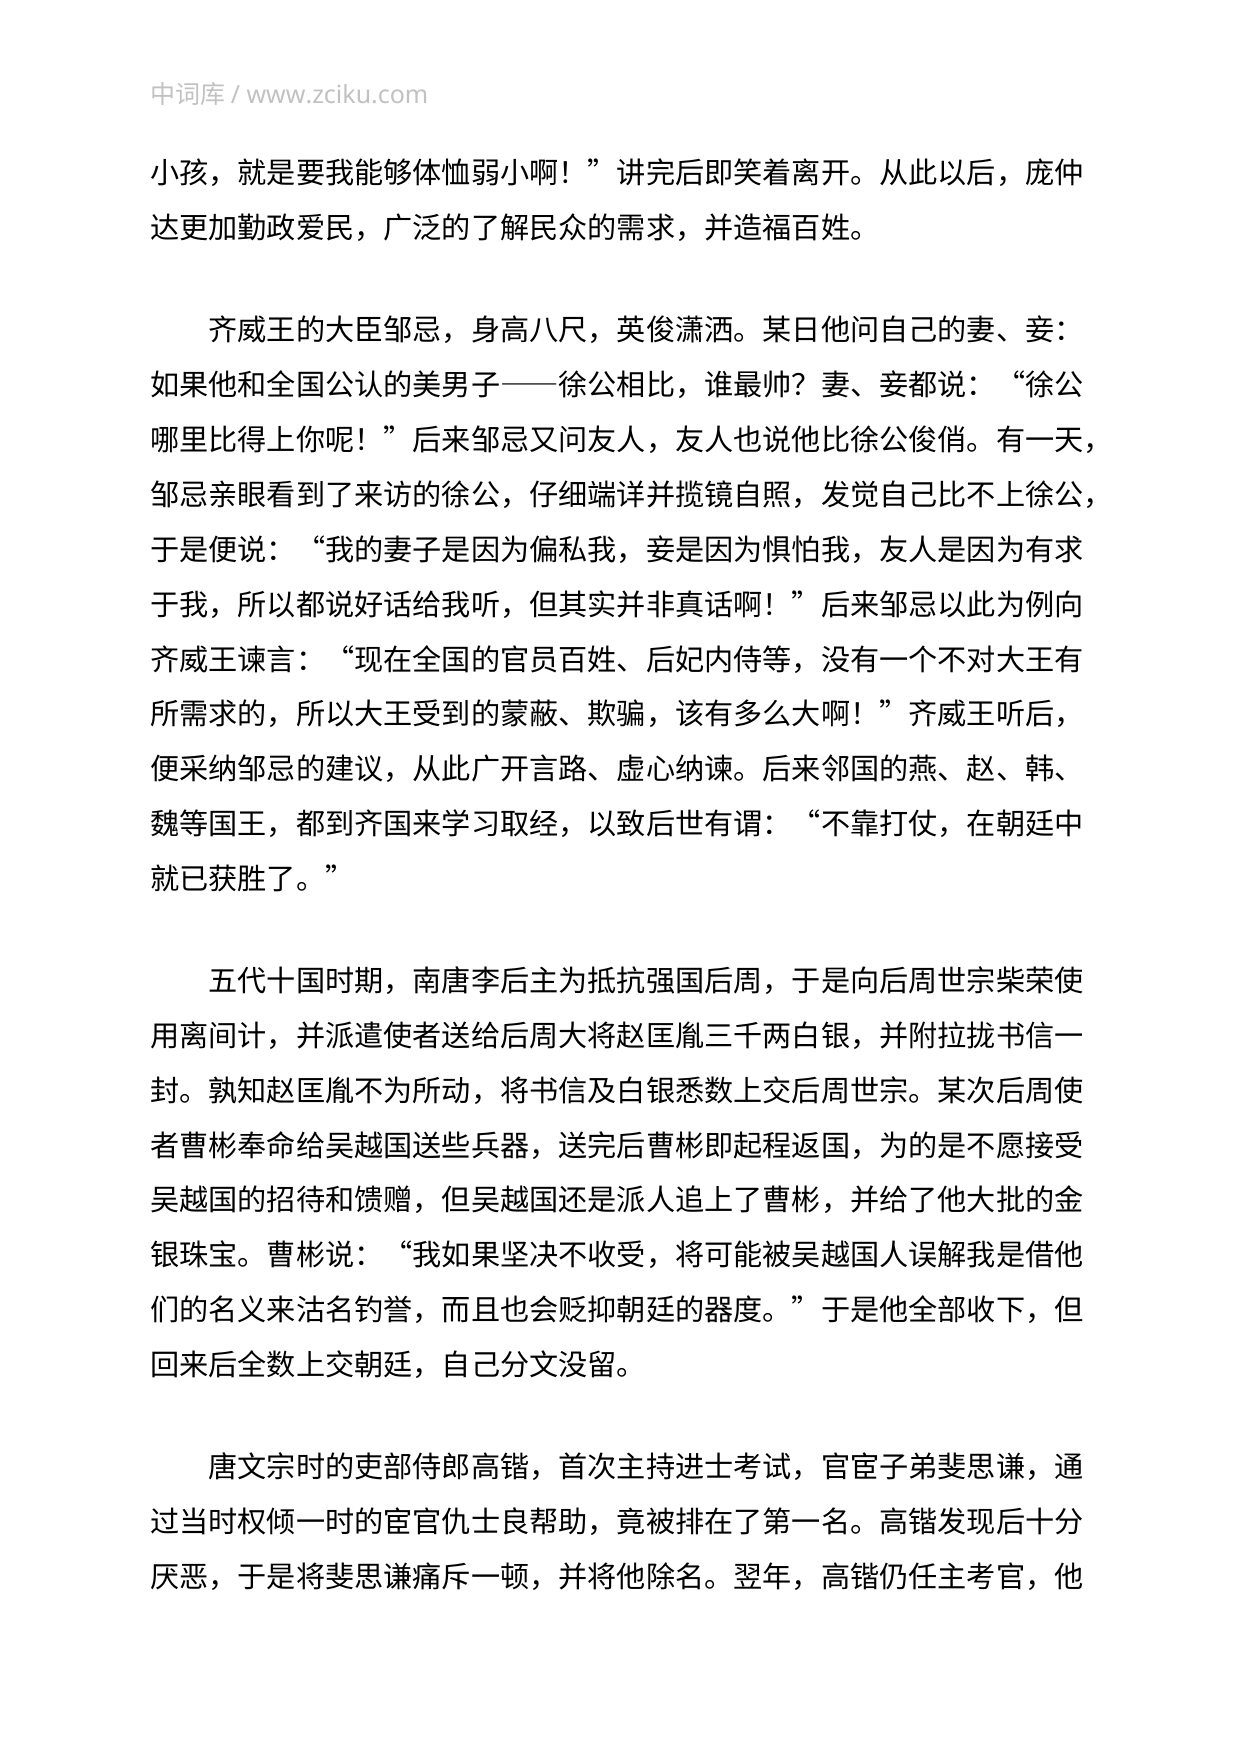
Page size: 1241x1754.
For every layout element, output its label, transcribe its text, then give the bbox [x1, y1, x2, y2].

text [150, 150, 1090, 247]
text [150, 1443, 1090, 1596]
text 五代十国时期，南唐李后主为抵抗强国后周，于是向后周世宗柴荣使用离间计，并派遣使者送给后周大将赵匡胤三千两白银，并附拉拢书信一封。孰知赵匡胤不为所动，将书信及白银悉数上交后周世宗。某次后周使者曹彬奉命给吴越国送些兵器，送完后曹彬即起程返国，为的是不愿接受吴越国的招待和馈赠，但吴越国还是派人追上了曹彬，并给了他大批的金银珠宝。曹彬说：“我如果坚决不收受，将可能被吴越国人误解我是借他们的名义来沽名钓誉，而且也会贬抑朝廷的器度。”于是他全部收下，但回来后全数上交朝廷，自己分文没留。 [150, 957, 1090, 1384]
text 齐威王的大臣邹忌，身高八尺，英俊潇洒。某日他问自己的妻、妾：如果他和全国公认的美男子——徐公相比，谁最帅？妻、妾都说：“徐公哪里比得上你呢！”后来邹忌又问友人，友人也说他比徐公俊俏。有一天，邹忌亲眼看到了来访的徐公，仔细端详并揽镜自照，发觉自己比不上徐公，于是便说：“我的妻子是因为偏私我，妾是因为惧怕我，友人是因为有求于我，所以都说好话给我听，但其实并非真话啊！”后来邹忌以此为例向齐威王谏言：“现在全国的官员百姓、后妃内侍等，没有一个不对大王有所需求的，所以大王受到的蒙蔽、欺骗，该有多么大啊！”齐威王听后，便采纳邹忌的建议，从此广开言路、虚心纳谏。后来邻国的燕、赵、韩、魏等国王，都到齐国来学习取经，以致后世有谓：“不靠打仗，在朝廷中就已获胜了。” [150, 307, 1090, 898]
